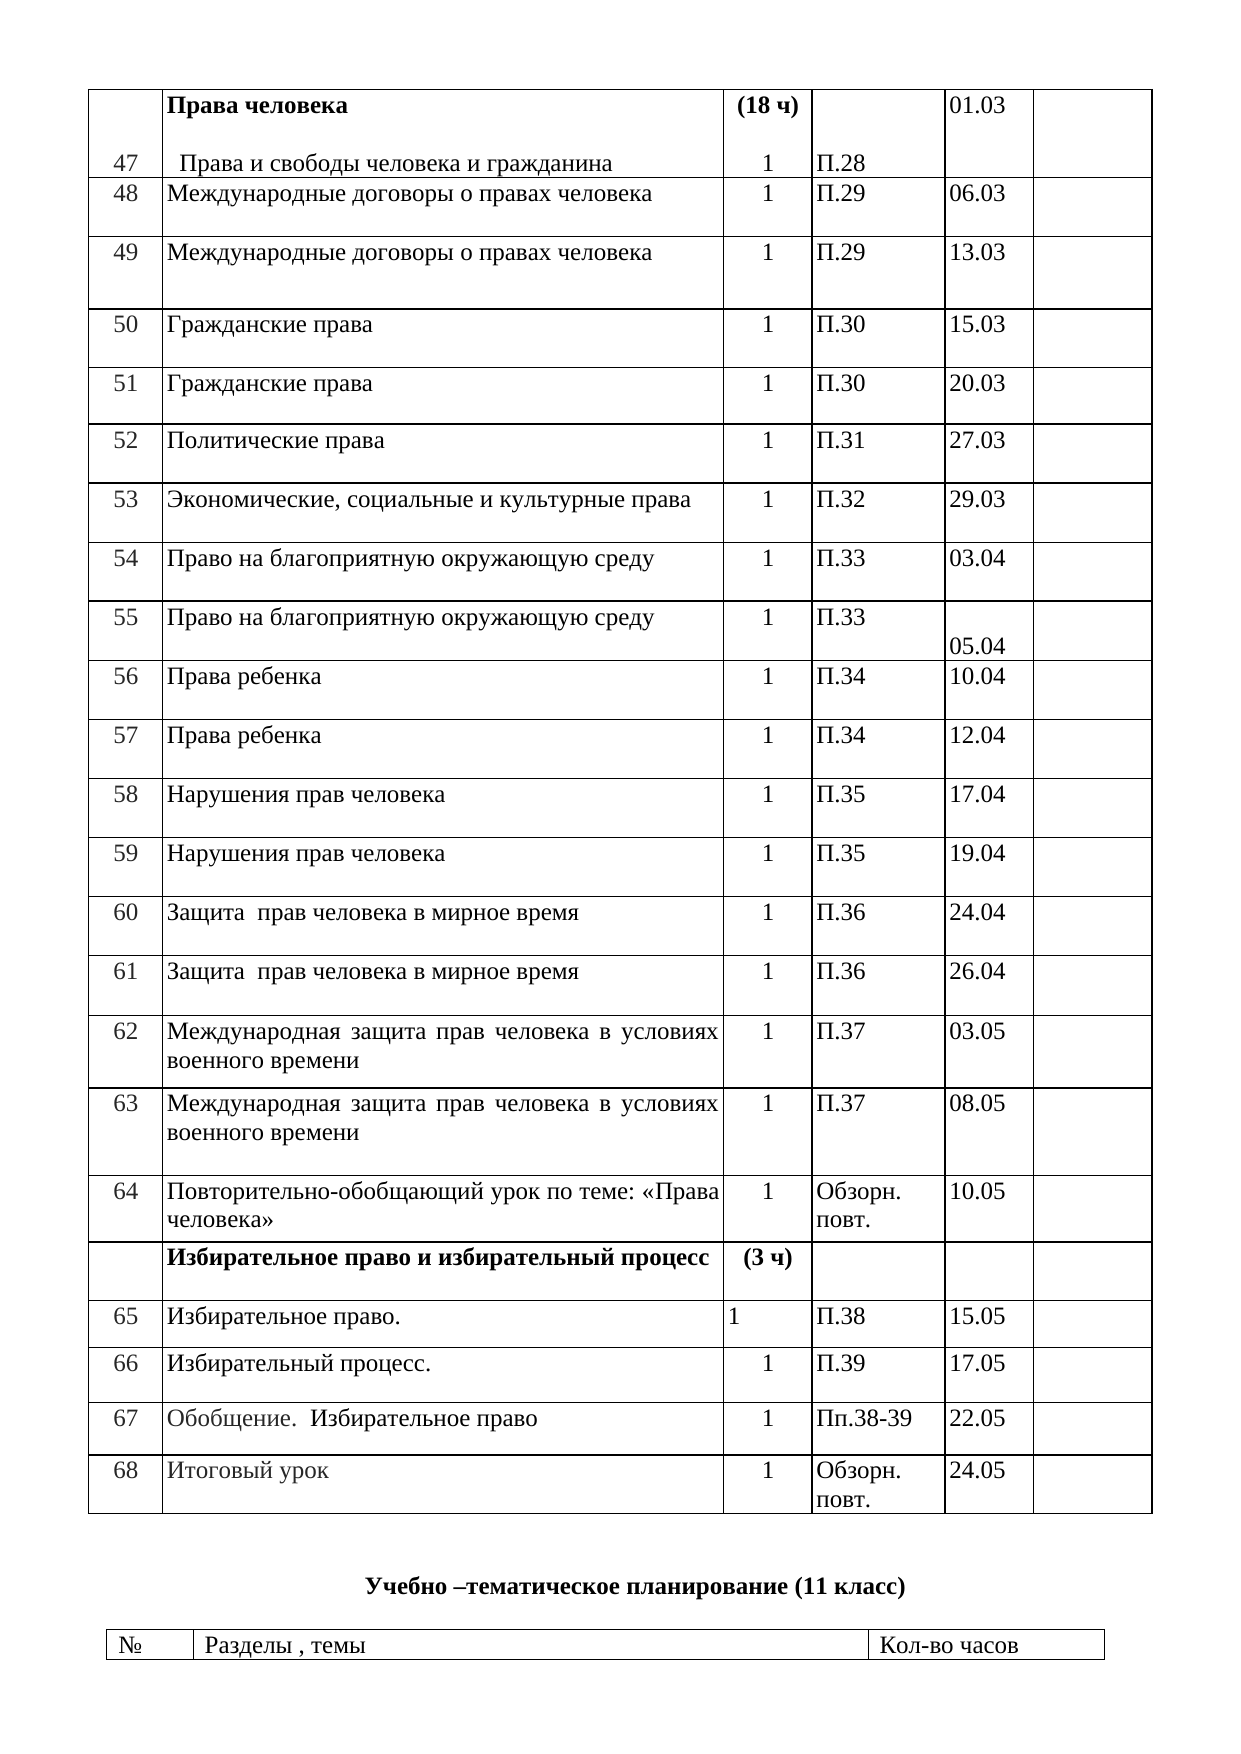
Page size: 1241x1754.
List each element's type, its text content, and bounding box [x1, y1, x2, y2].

table_cell [1034, 310, 1151, 367]
table_cell 52 [89, 425, 162, 482]
table_cell 64 [89, 1176, 162, 1241]
table_cell 24.05 [946, 1456, 1033, 1513]
table_cell [1034, 661, 1151, 718]
table_cell [1034, 1089, 1151, 1175]
table_cell [1034, 1456, 1151, 1513]
table_cell 17.05 [946, 1348, 1033, 1401]
table_cell П.37 [813, 1089, 944, 1175]
table_cell [1034, 543, 1151, 600]
table_cell [813, 1243, 944, 1300]
table_cell Избирательный процесс. [163, 1348, 723, 1401]
table_cell П.29 [813, 178, 944, 236]
table_cell П.33 [813, 543, 944, 600]
table_cell П.36 [813, 897, 944, 955]
table_cell Права ребенка [163, 720, 723, 778]
table_cell 48 [89, 178, 162, 236]
table_cell П.36 [813, 956, 944, 1014]
table_cell 1 [724, 368, 811, 423]
table_cell [1034, 897, 1151, 955]
table_cell 65 [89, 1301, 162, 1347]
table_cell Пп.38-39 [813, 1403, 944, 1454]
table_cell [946, 1243, 1033, 1300]
table_cell П.31 [813, 425, 944, 482]
table_cell Политические права [163, 425, 723, 482]
table_cell П.30 [813, 310, 944, 367]
table_cell 47 [89, 90, 162, 176]
table_cell 19.04 [946, 838, 1033, 896]
table_cell 1 [724, 661, 811, 718]
table_cell Повторительно-обобщающий урок по теме: «Права человека» [163, 1176, 723, 1241]
table_cell Международная защита прав человека в условиях военного времени [163, 1016, 723, 1087]
table_cell 1 [724, 1089, 811, 1175]
table_cell 1 [724, 310, 811, 367]
table_header № [107, 1630, 193, 1659]
table_cell П.28 [813, 90, 944, 176]
table_cell Избирательное право и избирательный процесс [163, 1243, 723, 1300]
table_cell Обзорн. повт. [813, 1456, 944, 1513]
table_cell Международная защита прав человека в условиях военного времени [163, 1089, 723, 1175]
table_cell 15.05 [946, 1301, 1033, 1347]
table_cell 60 [89, 897, 162, 955]
table_cell 1 [724, 1176, 811, 1241]
table_cell [1034, 368, 1151, 423]
table_cell 1 [724, 425, 811, 482]
table_cell П.35 [813, 779, 944, 837]
table_cell П.35 [813, 838, 944, 896]
table_cell 56 [89, 661, 162, 718]
table_cell П.34 [813, 661, 944, 718]
table_cell 1 [724, 484, 811, 541]
table_cell 29.03 [946, 484, 1033, 541]
table_cell Избирательное право. [163, 1301, 723, 1347]
table_cell [1034, 1348, 1151, 1401]
table_cell П.34 [813, 720, 944, 778]
table_cell (3 ч) [724, 1243, 811, 1300]
table_cell П.29 [813, 237, 944, 308]
table_cell 67 [89, 1403, 162, 1454]
table_cell 10.05 [946, 1176, 1033, 1241]
table_cell Права ребенка [163, 661, 723, 718]
table_cell 1 [724, 897, 811, 955]
table_cell 53 [89, 484, 162, 541]
table_cell 1 [724, 1016, 811, 1087]
table_cell 49 [89, 237, 162, 308]
table_cell 01.03 [946, 90, 1033, 176]
table_cell 20.03 [946, 368, 1033, 423]
table_cell [1034, 1243, 1151, 1300]
table_cell 1 [724, 1456, 811, 1513]
table_cell 50 [89, 310, 162, 367]
table_cell 66 [89, 1348, 162, 1401]
table_cell [1034, 90, 1151, 176]
table_cell Право на благоприятную окружающую среду [163, 543, 723, 600]
table_cell [1034, 425, 1151, 482]
table_cell Защита прав человека в мирное время [163, 956, 723, 1014]
table_cell [89, 1243, 162, 1300]
table_cell 05.04 [946, 602, 1033, 659]
table_cell П.39 [813, 1348, 944, 1401]
table_cell 68 [89, 1456, 162, 1513]
table_cell Обзорн. повт. [813, 1176, 944, 1241]
table_cell Права человека Права и свободы человека и гражданина [163, 90, 723, 176]
table_cell [1034, 178, 1151, 236]
table_cell [1034, 838, 1151, 896]
table_cell Итоговый урок [163, 1456, 723, 1513]
table_cell 1 [724, 838, 811, 896]
table_cell 62 [89, 1016, 162, 1087]
table_cell 27.03 [946, 425, 1033, 482]
table_cell Экономические, социальные и культурные права [163, 484, 723, 541]
table_cell [1034, 1016, 1151, 1087]
table_cell 06.03 [946, 178, 1033, 236]
table_cell Защита прав человека в мирное время [163, 897, 723, 955]
table_cell 22.05 [946, 1403, 1033, 1454]
table_cell 15.03 [946, 310, 1033, 367]
table_cell 1 [724, 237, 811, 308]
table_cell [1034, 956, 1151, 1014]
table_cell 1 [724, 720, 811, 778]
table_cell [1034, 602, 1151, 659]
table_cell П.37 [813, 1016, 944, 1087]
table_cell [1034, 1301, 1151, 1347]
table_cell 1 [724, 543, 811, 600]
table_cell [1034, 779, 1151, 837]
table_cell 63 [89, 1089, 162, 1175]
table_cell 57 [89, 720, 162, 778]
table_cell Международные договоры о правах человека [163, 178, 723, 236]
table_cell 55 [89, 602, 162, 659]
table_cell Международные договоры о правах человека [163, 237, 723, 308]
table_cell 17.04 [946, 779, 1033, 837]
table_cell 03.05 [946, 1016, 1033, 1087]
table_header Кол-во часов [869, 1630, 1104, 1659]
table_cell П.38 [813, 1301, 944, 1347]
table_cell Гражданские права [163, 310, 723, 367]
table_cell П.30 [813, 368, 944, 423]
table_cell 03.04 [946, 543, 1033, 600]
table_cell П.33 [813, 602, 944, 659]
table_cell 12.04 [946, 720, 1033, 778]
table_cell Гражданские права [163, 368, 723, 423]
table_cell 1 [724, 956, 811, 1014]
table_cell 1 [724, 178, 811, 236]
table_cell 10.04 [946, 661, 1033, 718]
table_cell Право на благоприятную окружающую среду [163, 602, 723, 659]
table_cell [1034, 1403, 1151, 1454]
table_cell Нарушения прав человека [163, 838, 723, 896]
table_cell (18 ч) 1 [724, 90, 811, 176]
table_cell 1 [724, 602, 811, 659]
table_cell 08.05 [946, 1089, 1033, 1175]
text Учебно –тематическое планирование (11 класс) [118, 1571, 1152, 1600]
table_cell [1034, 1176, 1151, 1241]
table_cell 13.03 [946, 237, 1033, 308]
table_cell 1 [724, 1403, 811, 1454]
table_cell П.32 [813, 484, 944, 541]
table_cell 1 [724, 1348, 811, 1401]
table_cell 1 [724, 779, 811, 837]
table_cell 61 [89, 956, 162, 1014]
table_cell 54 [89, 543, 162, 600]
table_cell [1034, 720, 1151, 778]
table_cell 26.04 [946, 956, 1033, 1014]
table_cell [1034, 237, 1151, 308]
table_header Разделы , темы [194, 1630, 868, 1659]
table_cell [1034, 484, 1151, 541]
table_cell 51 [89, 368, 162, 423]
table_cell 1 [724, 1301, 811, 1347]
table_cell 59 [89, 838, 162, 896]
table_cell 58 [89, 779, 162, 837]
table_cell Нарушения прав человека [163, 779, 723, 837]
table_cell Обобщение. Избирательное право [163, 1403, 723, 1454]
table_cell 24.04 [946, 897, 1033, 955]
